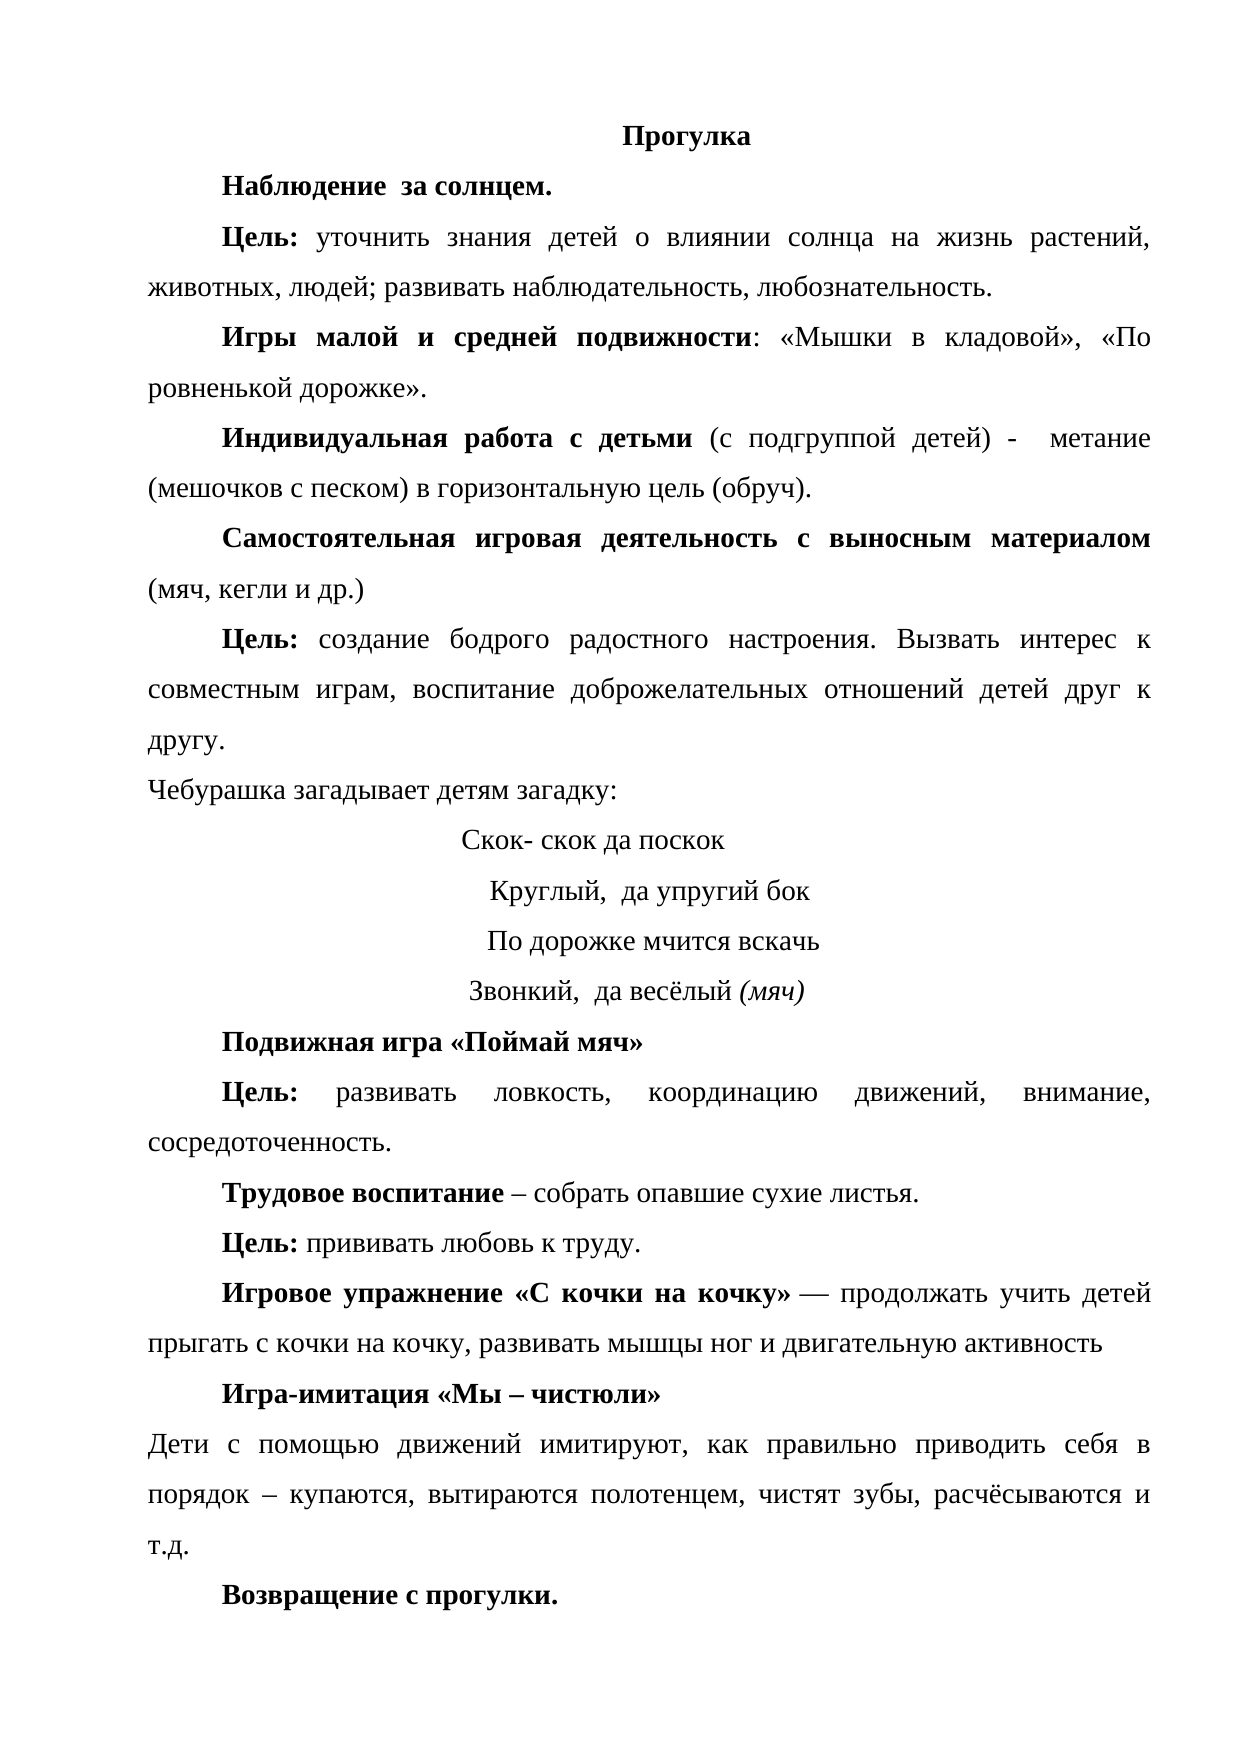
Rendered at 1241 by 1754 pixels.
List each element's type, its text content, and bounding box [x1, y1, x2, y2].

text Цель: развивать ловкость, координацию движений, внимание, сосредоточенность. [148, 1074, 1152, 1158]
text По дорожке мчится вскачь [148, 923, 1152, 957]
text Наблюдение за солнцем. [148, 168, 1152, 202]
text Трудовое воспитание – собрать опавшие сухие листья. [148, 1175, 1152, 1208]
text Цель: прививать любовь к труду. [148, 1225, 1152, 1258]
text Игровое упражнение «С кочки на кочку» — продолжать учить детей прыгать с кочки на кочку, развивать мышцы ног и двигательную активность [148, 1275, 1152, 1359]
text Звонкий, да весёлый (мяч) [148, 973, 1152, 1007]
text Цель: создание бодрого радостного настроения. Вызвать интерес к совместным играм, воспитание доброжелательных отношений детей друг к другу. [148, 621, 1152, 755]
text Индивидуальная работа с детьми (с подгруппой детей) - метание (мешочков с песком) в горизонтальную цель (обруч). [148, 420, 1152, 504]
text Подвижная игра «Поймай мяч» [148, 1024, 1152, 1057]
text Самостоятельная игровая деятельность с выносным материалом (мяч, кегли и др.) [148, 521, 1152, 604]
text Возвращение с прогулки. [148, 1577, 1152, 1611]
text Скок- скок да поскок [148, 822, 1152, 856]
text Прогулка [148, 118, 1152, 152]
text Дети с помощью движений имитируют, как правильно приводить себя в порядок – купаются, вытираются полотенцем, чистят зубы, расчёсываются и т.д. [148, 1426, 1152, 1560]
text Цель: уточнить знания детей о влиянии солнца на жизнь растений, животных, людей; развивать наблюдательность, любознательность. [148, 219, 1152, 303]
text Круглый, да упругий бок [148, 873, 1152, 906]
text Игра-имитация «Мы – чистюли» [148, 1376, 1152, 1409]
text Игры малой и средней подвижности: «Мышки в кладовой», «По ровненькой дорожке». [148, 319, 1152, 403]
text Чебурашка загадывает детям загадку: [148, 772, 1152, 806]
